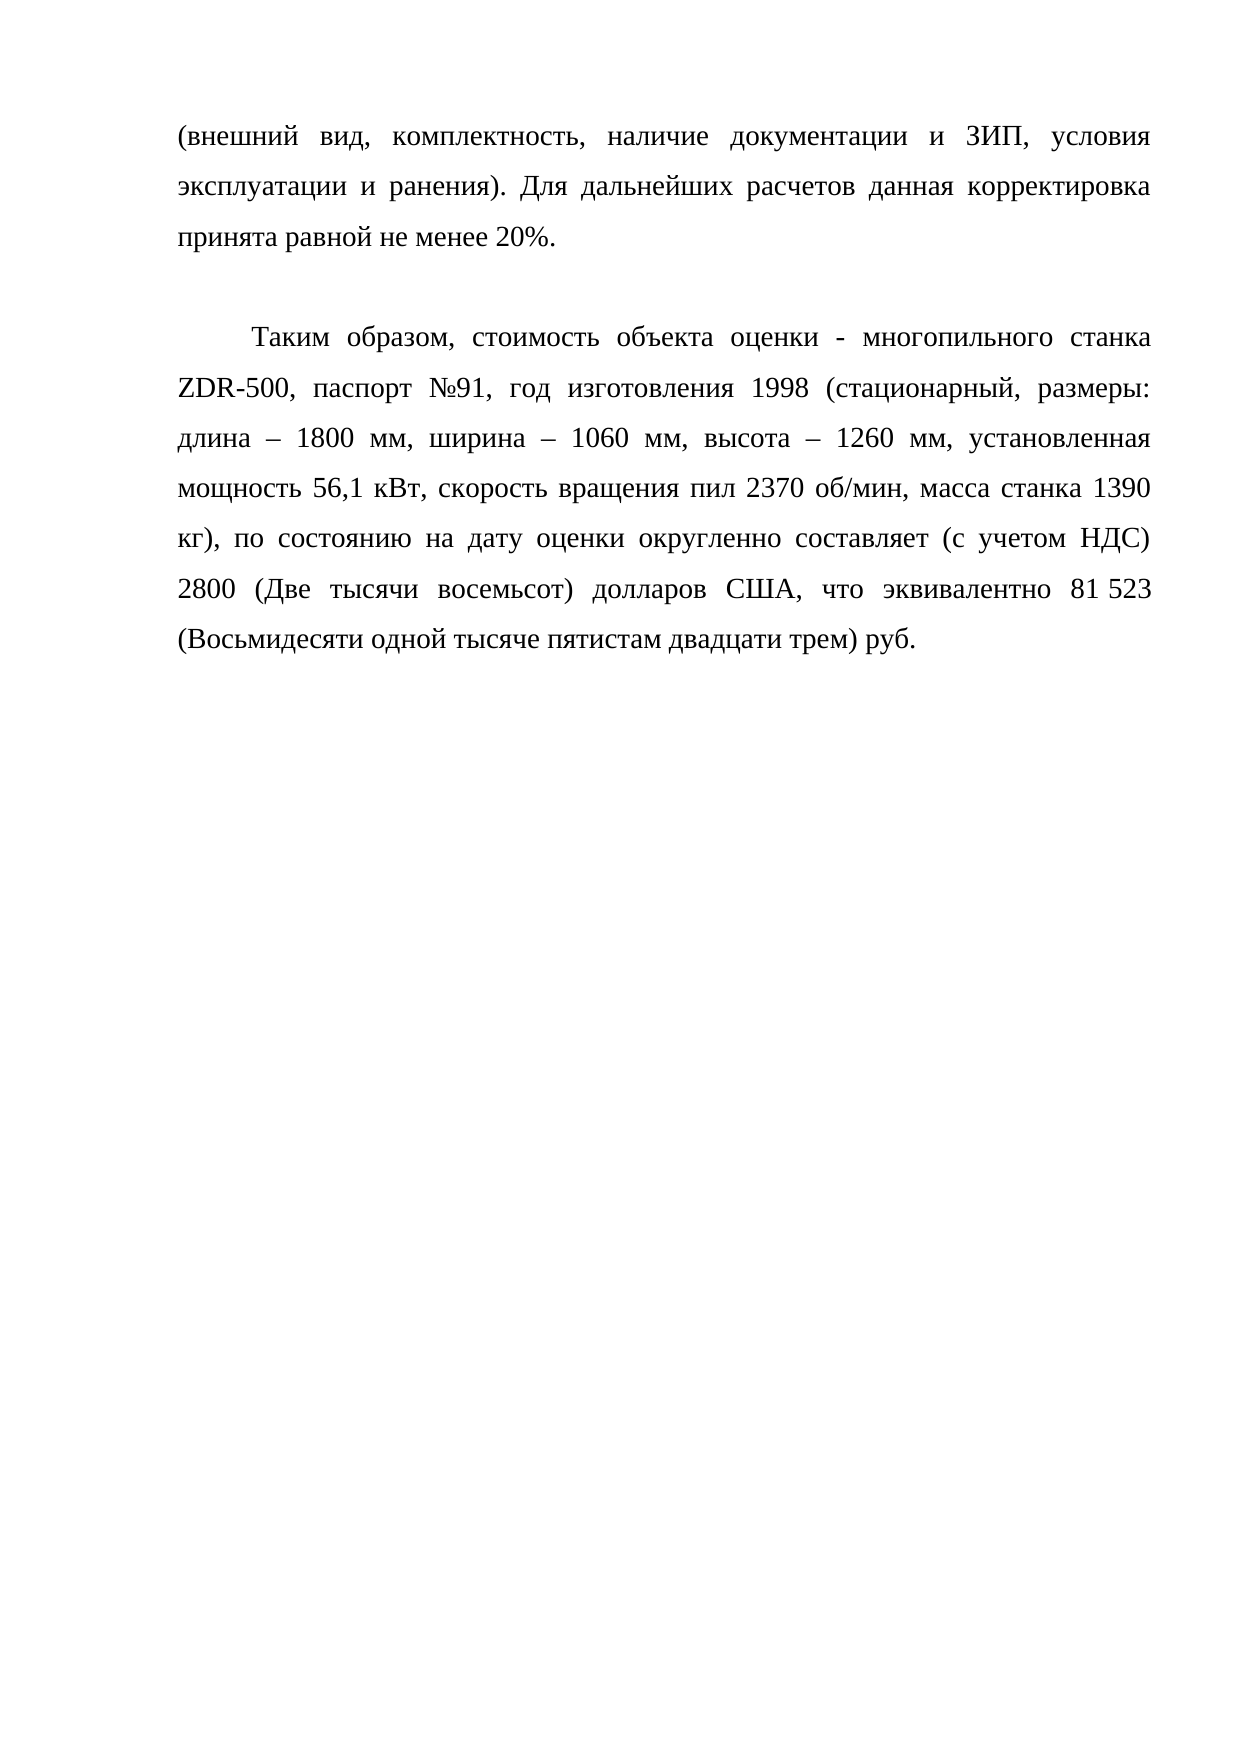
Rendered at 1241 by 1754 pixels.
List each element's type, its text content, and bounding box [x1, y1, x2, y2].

text Таким образом, стоимость объекта оценки - многопильного станка ZDR-500, паспорт №91, год изготовления 1998 (стационарный, размеры: длина – 1800 мм, ширина – 1060 мм, высота – 1260 мм, установленная мощность 56,1 кВт, скорость вращения пил 2370 об/мин, масса станка 1390 кг), по состоянию на дату оценки округленно составляет (с учетом НДС) 2800 (Две тысячи восемьсот) долларов США, что эквивалентно 81 523 (Восьмидесяти одной тысяче пятистам двадцати трем) руб. [177, 319, 1152, 655]
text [177, 118, 1152, 252]
